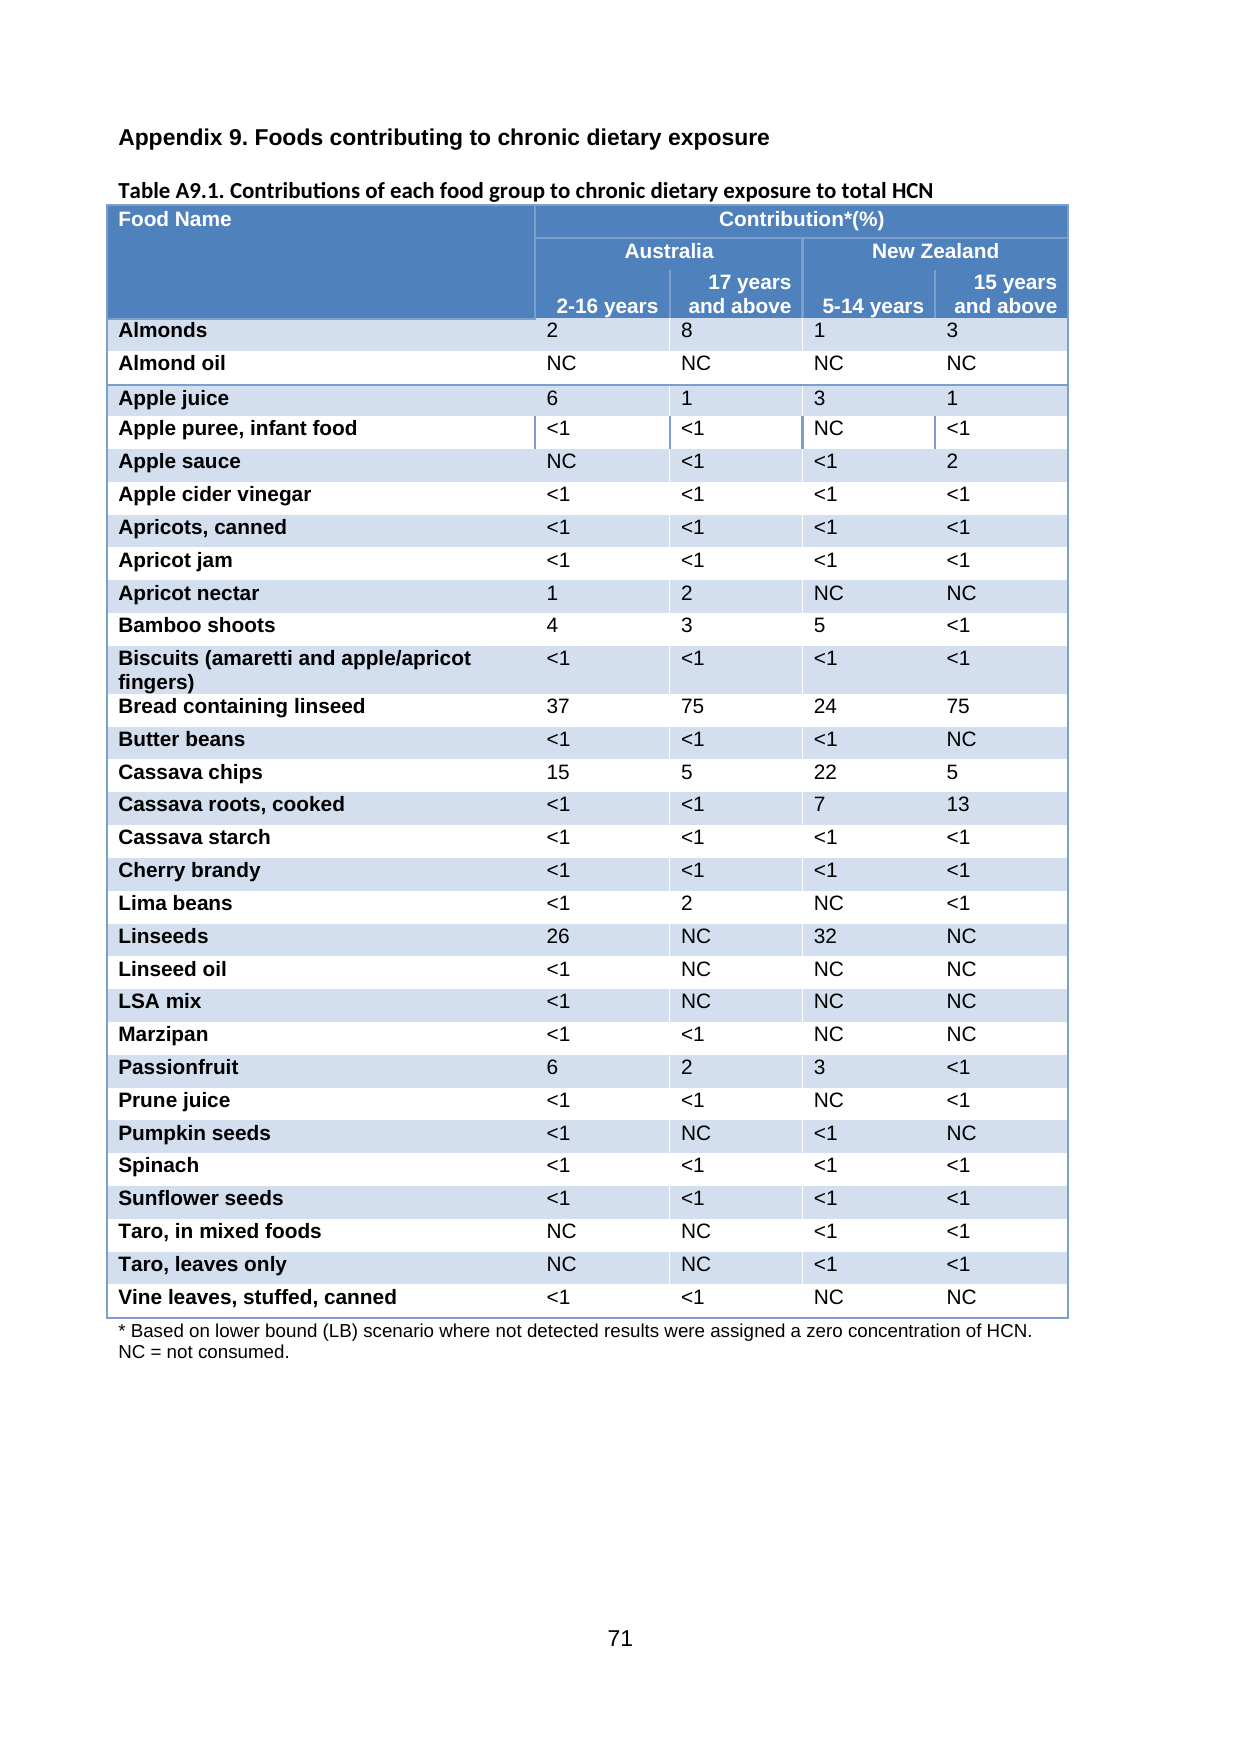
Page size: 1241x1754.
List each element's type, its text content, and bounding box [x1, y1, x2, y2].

table_cell 6 [535, 386, 669, 416]
table_cell Apricot jam [108, 548, 535, 580]
table_cell 2 [670, 891, 802, 923]
table_cell Apple juice [108, 386, 535, 416]
table_cell NC [670, 989, 802, 1022]
table_cell NC [803, 1088, 935, 1120]
table_cell Almonds [108, 320, 535, 351]
table_cell NC [935, 727, 1067, 759]
table_cell <1 [535, 482, 669, 515]
table_cell <1 [670, 515, 802, 547]
table_cell Cherry brandy [108, 858, 535, 891]
table_cell <1 [670, 548, 802, 580]
table_cell <1 [935, 1055, 1067, 1088]
table_cell <1 [670, 1186, 802, 1219]
table_cell 6 [535, 1055, 669, 1088]
table_cell 7 [803, 792, 935, 825]
table_cell <1 [670, 858, 802, 891]
table_cell 15 years and above [936, 270, 1067, 318]
table_cell <1 [670, 646, 802, 694]
table_cell <1 [803, 825, 935, 858]
table_cell Biscuits (amaretti and apple/apricot fingers) [108, 646, 535, 694]
table_cell New Zealand [804, 239, 1067, 270]
table_cell NC [935, 1120, 1067, 1153]
table_cell <1 [670, 1022, 802, 1055]
table_cell <1 [670, 727, 802, 759]
table_cell 5 [670, 760, 802, 792]
table_cell Butter beans [108, 727, 535, 759]
table_cell <1 [935, 1252, 1067, 1284]
table_cell 4 [535, 613, 669, 646]
table_cell Lima beans [108, 891, 535, 923]
table_cell NC [935, 351, 1067, 383]
table_cell Vine leaves, stuffed, canned [108, 1285, 535, 1317]
table_cell <1 [670, 792, 802, 825]
table_cell <1 [935, 646, 1067, 694]
table_cell Marzipan [108, 1022, 535, 1055]
table_cell 1 [535, 580, 669, 613]
table_cell Prune juice [108, 1088, 535, 1120]
table_cell 15 [535, 760, 669, 792]
table_cell <1 [803, 727, 935, 759]
text Table A9.1. Contributions of each food group to chronic dietary exposure to total HCN [118, 176, 1122, 204]
table_cell <1 [935, 858, 1067, 891]
table_cell Apricots, canned [108, 515, 535, 547]
table_cell <1 [535, 891, 669, 923]
table_cell NC [803, 580, 935, 613]
table_cell 1 [935, 386, 1067, 416]
table_cell 3 [803, 1055, 935, 1088]
table_cell <1 [670, 825, 802, 858]
table_cell Apple cider vinegar [108, 482, 535, 515]
table_cell Cassava chips [108, 760, 535, 792]
table_cell LSA mix [108, 989, 535, 1022]
table_cell NC [803, 989, 935, 1022]
table_cell Apple puree, infant food [108, 416, 534, 449]
table_cell NC [670, 1219, 802, 1252]
table_cell <1 [803, 482, 935, 515]
table_cell <1 [803, 1120, 935, 1153]
table_cell <1 [803, 858, 935, 891]
table_cell 1 [803, 318, 935, 351]
table_cell 75 [670, 694, 802, 727]
table_cell NC [670, 1120, 802, 1153]
table_cell 32 [803, 924, 935, 956]
table_cell <1 [936, 416, 1067, 449]
table_cell Passionfruit [108, 1055, 535, 1088]
table_cell <1 [803, 1252, 935, 1284]
table_cell 3 [803, 386, 935, 416]
table_cell NC [670, 351, 802, 383]
table_cell NC [803, 891, 935, 923]
table_cell <1 [670, 482, 802, 515]
table_cell <1 [670, 1285, 802, 1317]
table_header Contribution*(%) [536, 206, 1067, 237]
table_cell <1 [535, 956, 669, 989]
table_cell Apricot nectar [108, 580, 535, 613]
table_cell <1 [535, 792, 669, 825]
table_cell NC [803, 1285, 935, 1317]
table_cell 75 [935, 694, 1067, 727]
table_cell <1 [535, 1153, 669, 1186]
table_cell 2 [670, 580, 802, 613]
text NC = not consumed. [118, 1341, 1122, 1362]
table_cell <1 [935, 1219, 1067, 1252]
table_cell NC [935, 989, 1067, 1022]
table_cell 24 [803, 694, 935, 727]
table_cell <1 [535, 727, 669, 759]
table_cell Linseeds [108, 924, 535, 956]
table_cell NC [670, 1252, 802, 1284]
table_cell Cassava roots, cooked [108, 792, 535, 825]
table_cell Spinach [108, 1153, 535, 1186]
table_cell <1 [803, 449, 935, 482]
table_cell Pumpkin seeds [108, 1120, 535, 1153]
table_cell NC [935, 1285, 1067, 1317]
table_cell <1 [803, 1186, 935, 1219]
table_cell <1 [935, 1088, 1067, 1120]
table_cell <1 [935, 548, 1067, 580]
table_cell NC [803, 351, 935, 383]
table_cell NC [535, 1252, 669, 1284]
table_cell <1 [935, 482, 1067, 515]
table_cell Australia [536, 239, 801, 270]
table_cell Linseed oil [108, 956, 535, 989]
table_cell NC [803, 956, 935, 989]
table_cell Bread containing linseed [108, 694, 535, 727]
table_cell 26 [535, 924, 669, 956]
table_cell <1 [535, 515, 669, 547]
table_cell 2 [935, 449, 1067, 482]
table_cell <1 [803, 515, 935, 547]
table_cell <1 [803, 646, 935, 694]
table_cell <1 [670, 1088, 802, 1120]
table_cell <1 [935, 1153, 1067, 1186]
table_cell 2-16 years [536, 270, 669, 318]
table_cell <1 [670, 1153, 802, 1186]
table_cell Taro, in mixed foods [108, 1219, 535, 1252]
subtitle Appendix 9. Foods contributing to chronic dietary exposure [118, 123, 1122, 150]
table_cell NC [535, 1219, 669, 1252]
table_header Food Name [108, 206, 534, 318]
table_cell <1 [535, 646, 669, 694]
table_cell <1 [535, 1120, 669, 1153]
table_cell 5 [935, 760, 1067, 792]
table_cell <1 [671, 416, 801, 449]
text * Based on lower bound (LB) scenario where not detected results were assigned a zero concentration of HCN. [118, 1319, 1122, 1341]
table_cell <1 [803, 1219, 935, 1252]
table_cell <1 [935, 1186, 1067, 1219]
table_cell NC [670, 924, 802, 956]
table_cell <1 [535, 548, 669, 580]
table_cell NC [935, 1022, 1067, 1055]
table_cell NC [935, 956, 1067, 989]
table_cell <1 [935, 891, 1067, 923]
table_cell <1 [935, 825, 1067, 858]
table_cell NC [935, 580, 1067, 613]
table_cell 8 [670, 318, 802, 351]
table_cell Apple sauce [108, 449, 535, 482]
table_cell NC [535, 449, 669, 482]
table_cell <1 [535, 1285, 669, 1317]
table_cell <1 [803, 1153, 935, 1186]
table_cell <1 [535, 1186, 669, 1219]
table_cell NC [935, 924, 1067, 956]
table_cell <1 [535, 1088, 669, 1120]
table_cell <1 [935, 515, 1067, 547]
table_cell Almond oil [108, 351, 535, 383]
table_cell Taro, leaves only [108, 1252, 535, 1284]
table_cell Cassava starch [108, 825, 535, 858]
table_cell 3 [935, 318, 1067, 351]
table_cell 5 [803, 613, 935, 646]
table_cell <1 [535, 825, 669, 858]
table_cell NC [804, 416, 934, 449]
table_cell <1 [803, 548, 935, 580]
table_cell 1 [670, 386, 802, 416]
table_cell NC [535, 351, 669, 383]
table_cell 2 [535, 318, 669, 351]
table_cell Sunflower seeds [108, 1186, 535, 1219]
table_cell 3 [670, 613, 802, 646]
table_cell <1 [670, 449, 802, 482]
table_cell 37 [535, 694, 669, 727]
table_cell NC [803, 1022, 935, 1055]
table_cell <1 [535, 858, 669, 891]
table_cell 22 [803, 760, 935, 792]
table_cell <1 [535, 989, 669, 1022]
table_cell 17 years and above [671, 270, 801, 318]
table_cell <1 [535, 1022, 669, 1055]
table_cell <1 [935, 613, 1067, 646]
table_cell Bamboo shoots [108, 613, 535, 646]
table_cell <1 [536, 416, 669, 449]
table_cell 5-14 years [804, 270, 934, 318]
table_cell 13 [935, 792, 1067, 825]
table_cell 2 [670, 1055, 802, 1088]
table_cell NC [670, 956, 802, 989]
